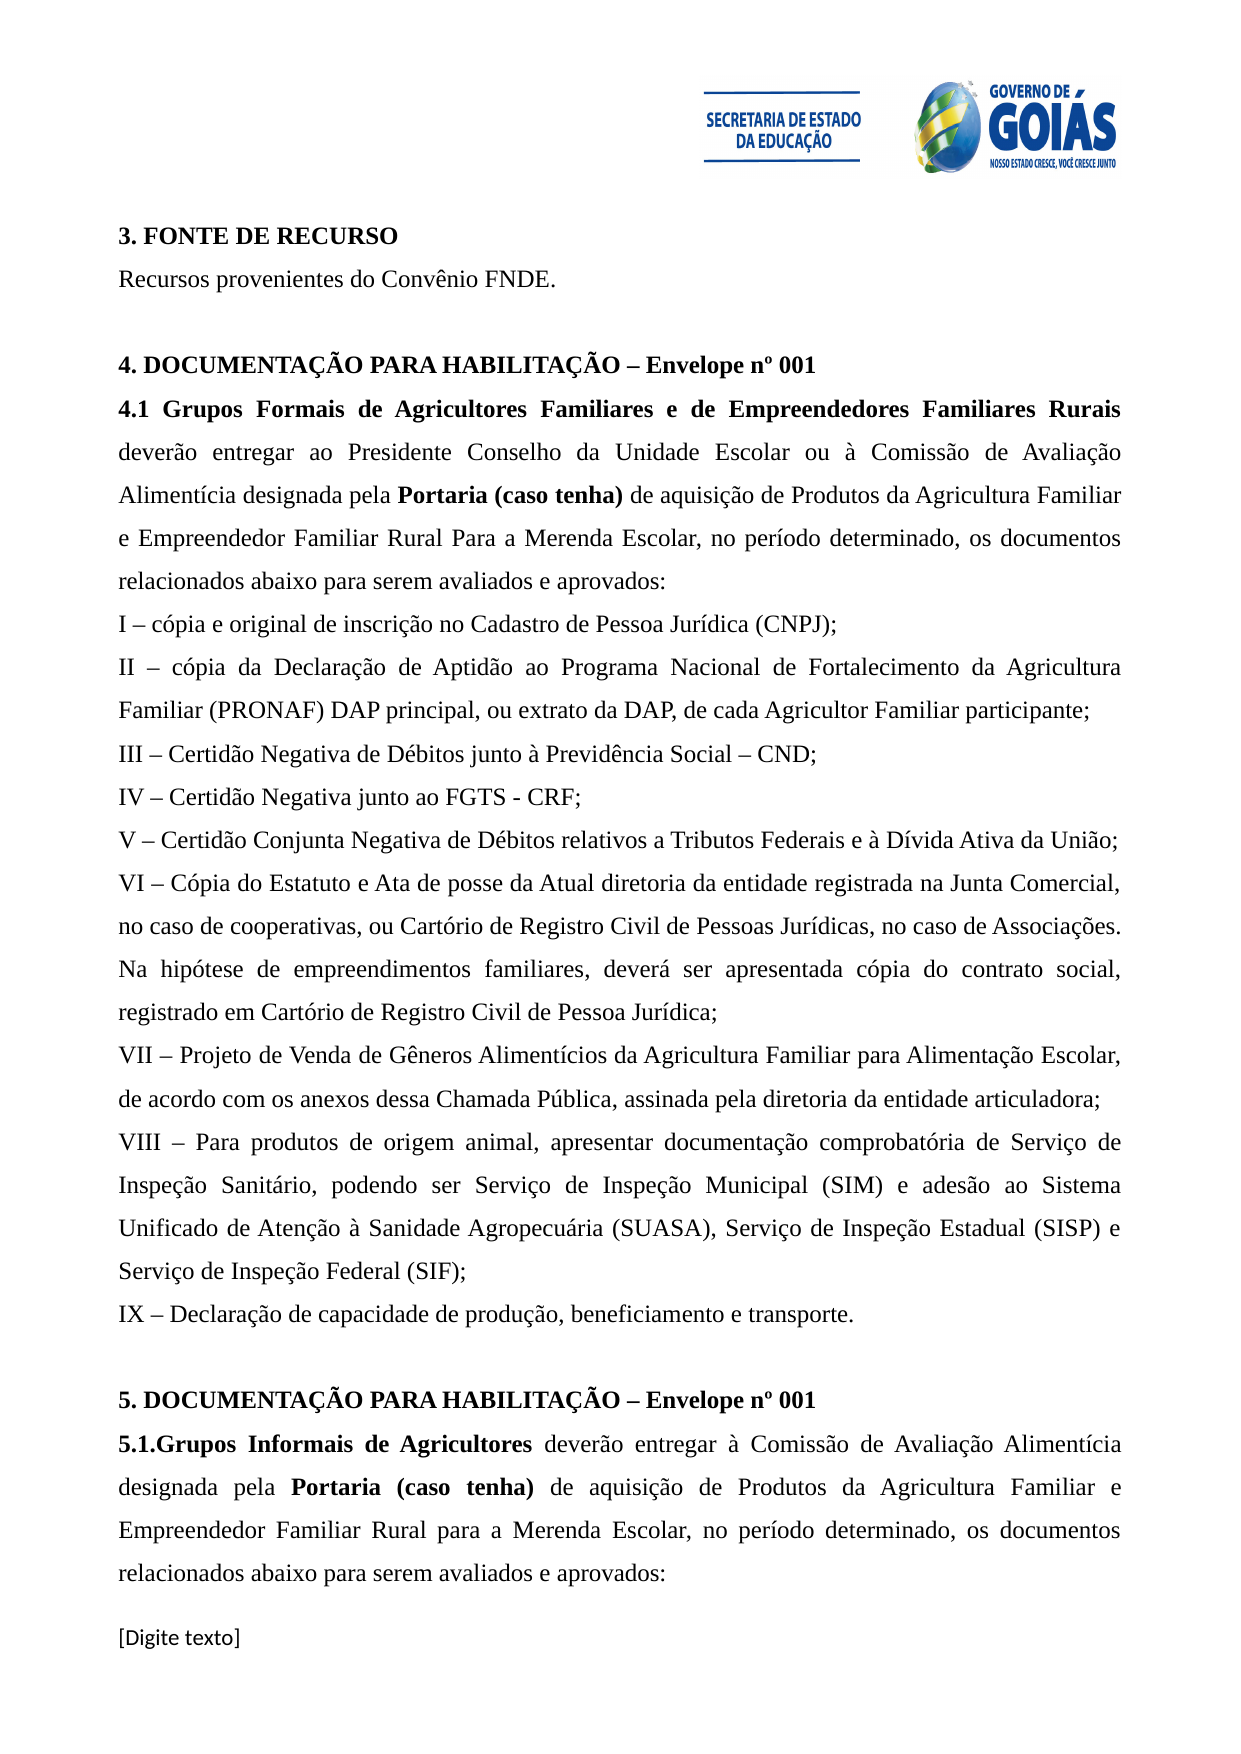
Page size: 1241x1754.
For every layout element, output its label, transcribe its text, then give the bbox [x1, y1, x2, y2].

text IX – Declaração de capacidade de produção, beneficiamento e transporte. [118, 1299, 1122, 1328]
text V – Certidão Conjunta Negativa de Débitos relativos a Tributos Federais e à Dívida Ativa da União; [118, 825, 1122, 854]
text 5.1.Grupos Informais de Agricultores deverão entregar à Comissão de Avaliação Alimentícia designada pela Portaria (caso tenha) de aquisição de Produtos da Agricultura Familiar e Empreendedor Familiar Rural para a Merenda Escolar, no período determinado, os documentos relacionados abaixo para serem avaliados e aprovados: [118, 1429, 1122, 1587]
text Recursos provenientes do Convênio FNDE. [118, 264, 1122, 293]
text VII – Projeto de Venda de Gêneros Alimentícios da Agricultura Familiar para Alimentação Escolar, de acordo com os anexos dessa Chamada Pública, assinada pela diretoria da entidade articuladora; [118, 1041, 1122, 1112]
text IV – Certidão Negativa junto ao FGTS - CRF; [118, 782, 1122, 811]
text VIII – Para produtos de origem animal, apresentar documentação comprobatória de Serviço de Inspeção Sanitário, podendo ser Serviço de Inspeção Municipal (SIM) e adesão ao Sistema Unificado de Atenção à Sanidade Agropecuária (SUASA), Serviço de Inspeção Estadual (SISP) e Serviço de Inspeção Federal (SIF); [118, 1127, 1122, 1285]
text 4. DOCUMENTAÇÃO PARA HABILITAÇÃO – Envelope nº 001 [118, 351, 1122, 379]
text 5. DOCUMENTAÇÃO PARA HABILITAÇÃO – Envelope nº 001 [118, 1386, 1122, 1414]
picture [698, 75, 1123, 179]
text I – cópia e original de inscrição no Cadastro de Pessoa Jurídica (CNPJ); [118, 609, 1122, 638]
text VI – Cópia do Estatuto e Ata de posse da Atual diretoria da entidade registrada na Junta Comercial, no caso de cooperativas, ou Cartório de Registro Civil de Pessoas Jurídicas, no caso de Associações. Na hipótese de empreendimentos familiares, deverá ser apresentada cópia do contrato social, registrado em Cartório de Registro Civil de Pessoa Jurídica; [118, 868, 1122, 1026]
text 4.1 Grupos Formais de Agricultores Familiares e de Empreendedores Familiares Rurais deverão entregar ao Presidente Conselho da Unidade Escolar ou à Comissão de Avaliação Alimentícia designada pela Portaria (caso tenha) de aquisição de Produtos da Agricultura Familiar e Empreendedor Familiar Rural Para a Merenda Escolar, no período determinado, os documentos relacionados abaixo para serem avaliados e aprovados: [118, 394, 1122, 595]
text III – Certidão Negativa de Débitos junto à Previdência Social – CND; [118, 739, 1122, 767]
text 3. FONTE DE RECURSO [118, 221, 1122, 250]
text II – cópia da Declaração de Aptidão ao Programa Nacional de Fortalecimento da Agricultura Familiar (PRONAF) DAP principal, ou extrato da DAP, de cada Agricultor Familiar participante; [118, 652, 1122, 724]
